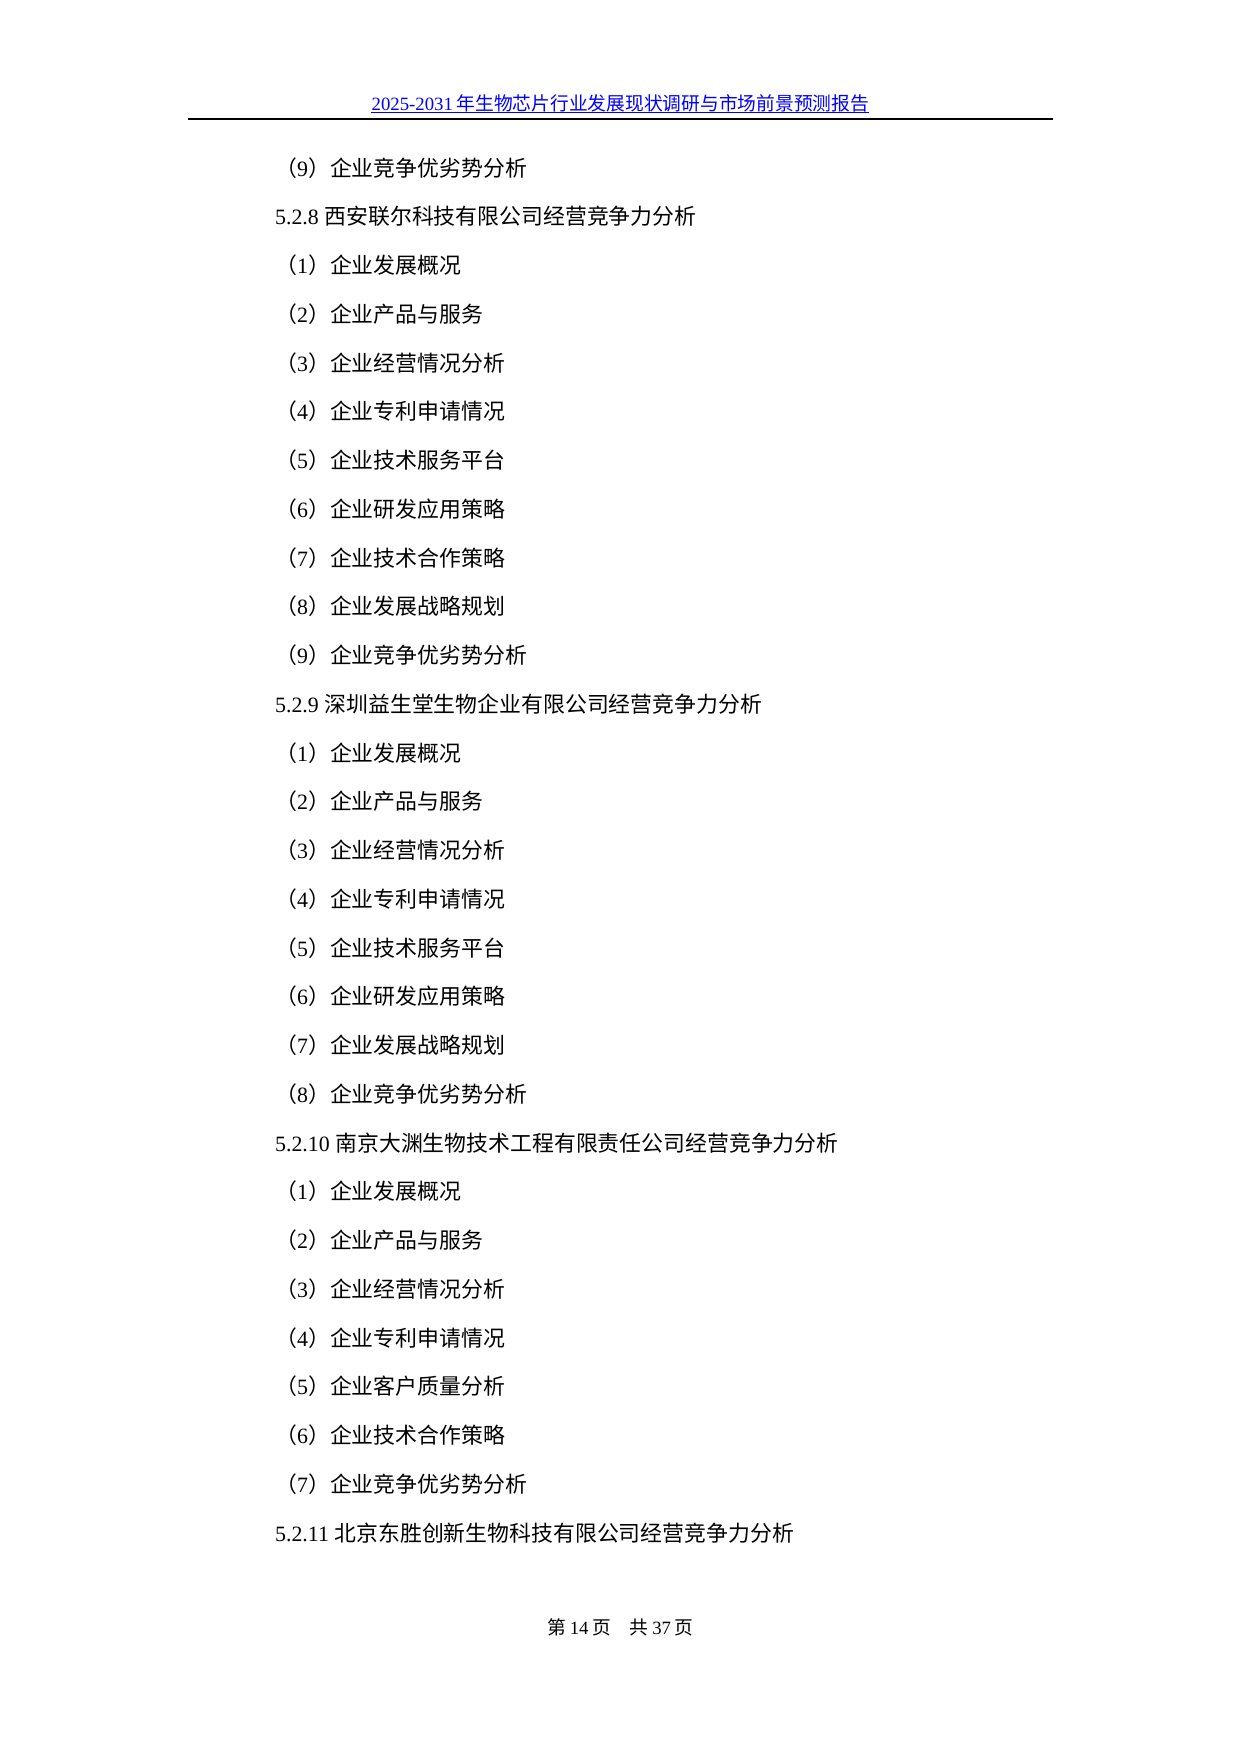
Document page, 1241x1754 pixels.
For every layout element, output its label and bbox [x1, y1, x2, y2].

text [187, 150, 1053, 1548]
